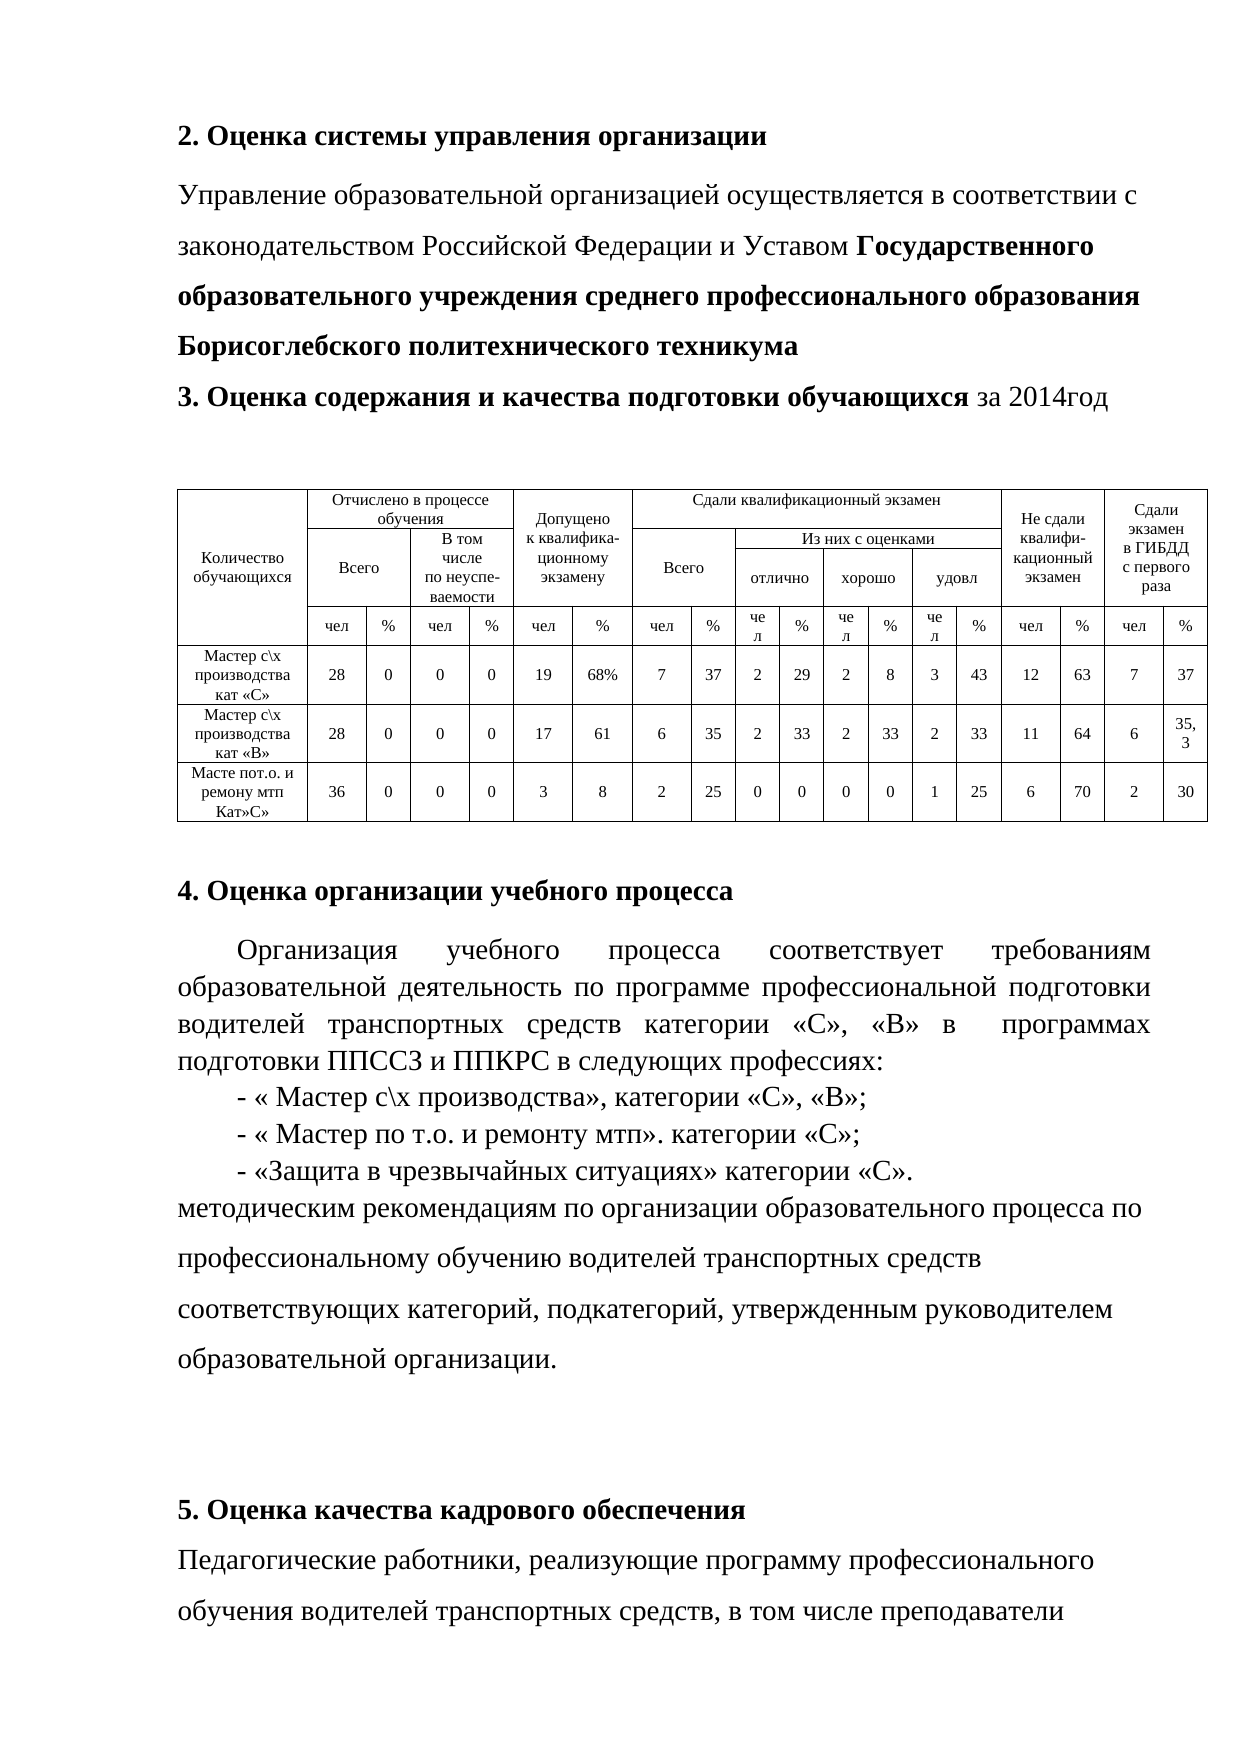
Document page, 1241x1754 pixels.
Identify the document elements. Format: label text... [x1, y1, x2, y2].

table_cell % [957, 607, 1001, 645]
table_cell чел [514, 607, 572, 645]
table_cell 28 [308, 705, 366, 762]
table_cell удовл [913, 549, 1001, 606]
table_cell 30 [1164, 763, 1207, 821]
table_cell чел [736, 607, 779, 645]
text - « Мастер по т.о. и ремонту мтп». категории «С»; [177, 1116, 1152, 1150]
table_cell 6 [1002, 763, 1060, 821]
table_cell 6 [1105, 705, 1163, 762]
table_cell 0 [780, 763, 823, 821]
table_cell Мастер с\х производства кат «В» [178, 705, 307, 762]
table_cell % [692, 607, 735, 645]
table_cell чел [1002, 607, 1060, 645]
table_cell 68% [573, 646, 632, 703]
table_cell 19 [514, 646, 572, 703]
table_cell 29 [780, 646, 823, 703]
table_cell Всего [633, 529, 735, 606]
text - «Защита в чрезвычайных ситуациях» категории «С». [177, 1153, 1152, 1187]
table_cell 36 [308, 763, 366, 821]
table_header Допущено к квалифика- ционному экзамену [514, 490, 632, 606]
table_cell 63 [1061, 646, 1104, 703]
table_cell 0 [824, 763, 868, 821]
table_cell Всего [308, 529, 410, 606]
table_header Сдали экзамен в ГИБДД с первого раза [1105, 490, 1207, 606]
table_cell 0 [411, 705, 469, 762]
table_cell 25 [957, 763, 1001, 821]
table_cell хорошо [824, 549, 912, 606]
table_cell 0 [367, 763, 410, 821]
table_cell 8 [869, 646, 912, 703]
table_cell 35 [692, 705, 735, 762]
table_header Не сдали квалифи-кационный экзамен [1002, 490, 1104, 606]
table_cell 11 [1002, 705, 1060, 762]
table_cell 0 [411, 646, 469, 703]
table_cell 3 [514, 763, 572, 821]
text 5. Оценка качества кадрового обеспечения [177, 1492, 1152, 1526]
table_cell 6 [633, 705, 691, 762]
table_cell 33 [957, 705, 1001, 762]
table_cell Из них с оценками [736, 529, 1001, 548]
table_cell 8 [573, 763, 632, 821]
table_cell 7 [1105, 646, 1163, 703]
table_cell чел [824, 607, 868, 645]
table_cell 2 [1105, 763, 1163, 821]
table_cell 0 [367, 705, 410, 762]
table_cell В том числе по неуспе- ваемости [411, 529, 513, 606]
table_cell 25 [692, 763, 735, 821]
table_cell 0 [470, 705, 513, 762]
table_cell 2 [913, 705, 956, 762]
table_cell % [573, 607, 632, 645]
table_header Отчислено в процессе обучения [308, 490, 513, 528]
table_cell % [367, 607, 410, 645]
text - « Мастер с\х производства», категории «С», «В»; [177, 1079, 1152, 1113]
table_cell 0 [736, 763, 779, 821]
table_cell % [1164, 607, 1207, 645]
table_cell 2 [736, 646, 779, 703]
table_cell чел [913, 607, 956, 645]
table_cell 2 [824, 705, 868, 762]
text 4. Оценка организации учебного процесса [177, 873, 1152, 906]
table_cell 37 [1164, 646, 1207, 703]
table_cell 2 [633, 763, 691, 821]
table_cell 70 [1061, 763, 1104, 821]
table_cell чел [308, 607, 366, 645]
text 2. Оценка системы управления организации [177, 118, 1152, 152]
table_header Количество обучающихся [178, 490, 307, 645]
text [177, 1542, 1152, 1626]
table_cell 0 [869, 763, 912, 821]
table_cell отлично [736, 549, 823, 606]
table_cell чел [1105, 607, 1163, 645]
text 3. Оценка содержания и качества подготовки обучающихся за 2014год [177, 379, 1152, 412]
table_cell 3 [913, 646, 956, 703]
table_cell чел [411, 607, 469, 645]
table_cell 33 [869, 705, 912, 762]
table_cell чел [633, 607, 691, 645]
table_cell 7 [633, 646, 691, 703]
table_cell 1 [913, 763, 956, 821]
text методическим рекомендациям по организации образовательного процесса по профессиональному обучению водителей транспортных средств соответствующих категорий, подкатегорий, утвержденным руководителем образовательной организации. [177, 1190, 1152, 1374]
table_cell 0 [367, 646, 410, 703]
table_cell 0 [411, 763, 469, 821]
table_cell Масте пот.о. и ремону мтп Кат»С» [178, 763, 307, 821]
table_cell 33 [780, 705, 823, 762]
table_cell 0 [470, 763, 513, 821]
table_cell 37 [692, 646, 735, 703]
table_cell 61 [573, 705, 632, 762]
table_cell 35,3 [1164, 705, 1207, 762]
table_cell % [869, 607, 912, 645]
table_cell % [470, 607, 513, 645]
table_cell Мастер с\х производства кат «С» [178, 646, 307, 703]
table_cell 17 [514, 705, 572, 762]
text Управление образовательной организацией осуществляется в соответствии с законодательством Российской Федерации и Уставом Государственного образовательного учреждения среднего профессионального образования Борисоглебского политехнического техникума [177, 177, 1152, 362]
table_cell 0 [470, 646, 513, 703]
table_cell % [1061, 607, 1104, 645]
table_cell 12 [1002, 646, 1060, 703]
text Организация учебного процесса соответствует требованиям образовательной деятельность по программе профессиональной подготовки водителей транспортных средств категории «С», «В» в программах подготовки ППССЗ и ППКРС в следующих профессиях: [177, 932, 1152, 1076]
table_header Сдали квалификационный экзамен [633, 490, 1001, 528]
table_cell % [780, 607, 823, 645]
table_cell 43 [957, 646, 1001, 703]
table_cell 64 [1061, 705, 1104, 762]
table_cell 2 [736, 705, 779, 762]
table_cell 2 [824, 646, 868, 703]
table_cell 28 [308, 646, 366, 703]
